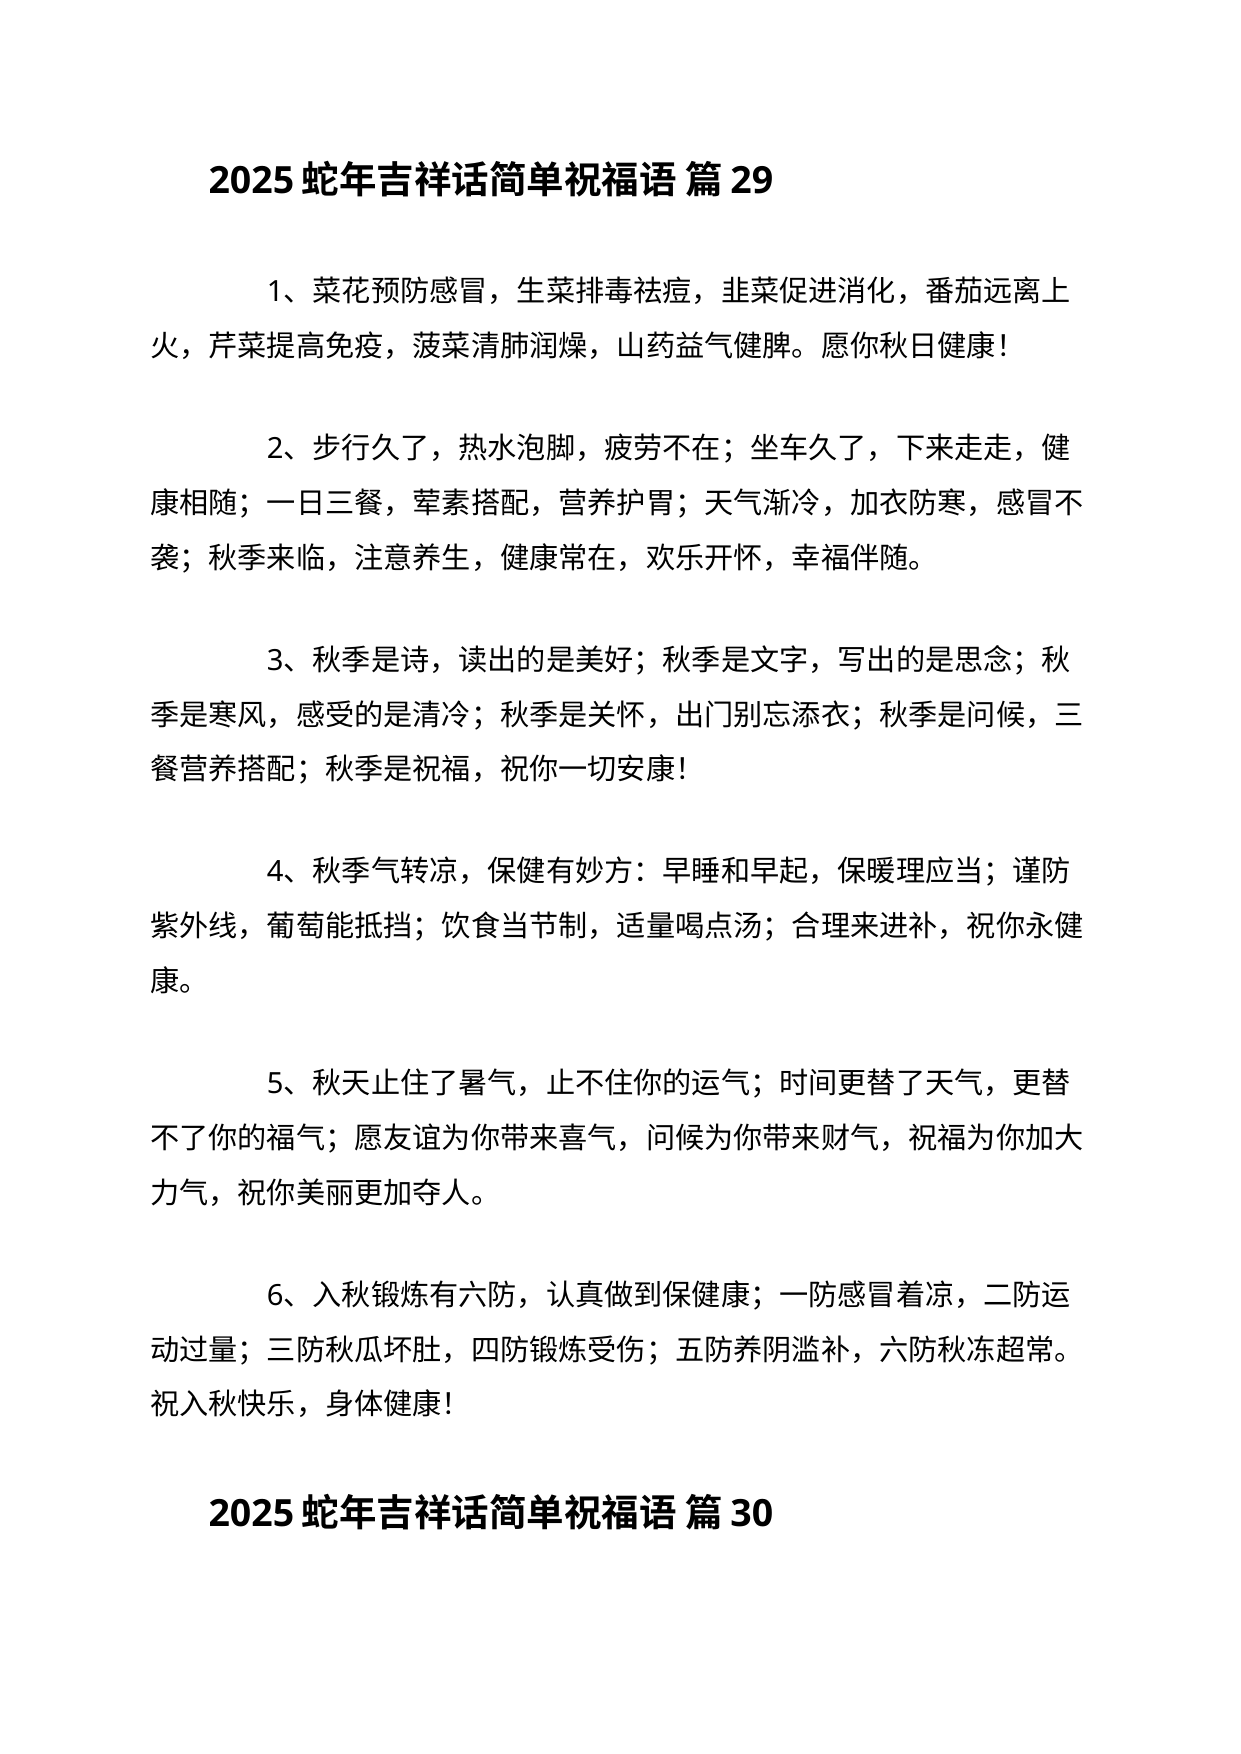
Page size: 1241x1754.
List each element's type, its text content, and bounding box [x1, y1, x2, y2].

text 4、秋季气转凉，保健有妙方：早睡和早起，保暖理应当；谨防紫外线，葡萄能抵挡；饮食当节制，适量喝点汤；合理来进补，祝你永健康。 [150, 848, 1090, 1000]
text 2025蛇年吉祥话简单祝福语 篇29 [150, 150, 1090, 204]
text 5、秋天止住了暑气，止不住你的运气；时间更替了天气，更替不了你的福气；愿友谊为你带来喜气，问候为你带来财气，祝福为你加大力气，祝你美丽更加夺人。 [150, 1059, 1090, 1212]
text 1、菜花预防感冒，生菜排毒祛痘，韭菜促进消化，番茄远离上火，芹菜提高免疫，菠菜清肺润燥，山药益气健脾。愿你秋日健康！ [150, 268, 1090, 365]
text 2025蛇年吉祥话简单祝福语 篇30 [150, 1483, 1090, 1537]
text 2、步行久了，热水泡脚，疲劳不在；坐车久了，下来走走，健康相随；一日三餐，荤素搭配，营养护胃；天气渐冷，加衣防寒，感冒不袭；秋季来临，注意养生，健康常在，欢乐开怀，幸福伴随。 [150, 424, 1090, 577]
text 6、入秋锻炼有六防，认真做到保健康；一防感冒着凉，二防运动过量；三防秋瓜坏肚，四防锻炼受伤；五防养阴滥补，六防秋冻超常。祝入秋快乐，身体健康！ [150, 1271, 1090, 1423]
text 3、秋季是诗，读出的是美好；秋季是文字，写出的是思念；秋季是寒风，感受的是清冷；秋季是关怀，出门别忘添衣；秋季是问候，三餐营养搭配；秋季是祝福，祝你一切安康！ [150, 636, 1090, 788]
